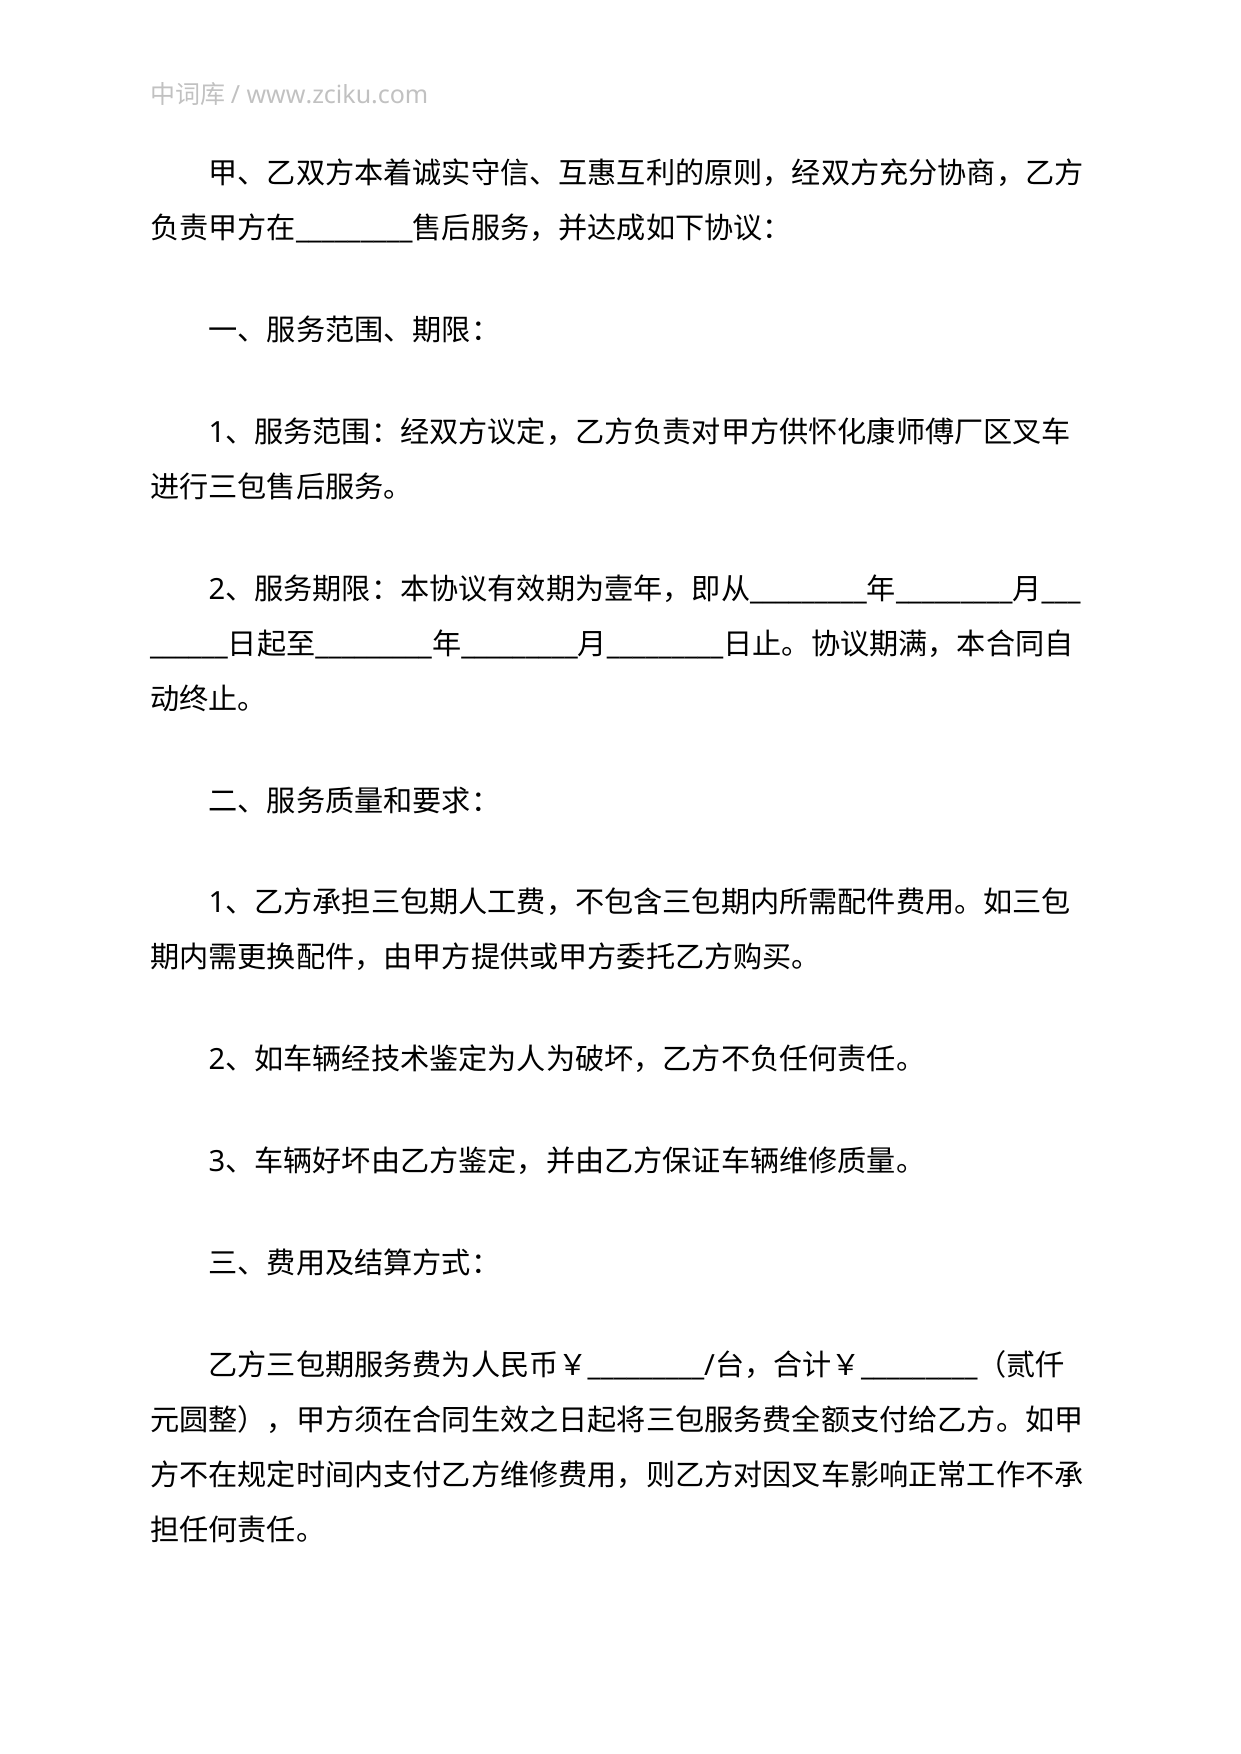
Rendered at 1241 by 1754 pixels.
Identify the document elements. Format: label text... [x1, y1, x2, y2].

text 二、服务质量和要求： [150, 777, 1090, 819]
text 三、费用及结算方式： [150, 1240, 1090, 1282]
text 2、如车辆经技术鉴定为人为破坏，乙方不负任何责任。 [150, 1036, 1090, 1078]
text 3、车辆好坏由乙方鉴定，并由乙方保证车辆维修质量。 [150, 1138, 1090, 1180]
text 甲、乙双方本着诚实守信、互惠互利的原则，经双方充分协商，乙方负责甲方在_________售后服务，并达成如下协议： [150, 150, 1090, 247]
text 1、服务范围：经双方议定，乙方负责对甲方供怀化康师傅厂区叉车进行三包售后服务。 [150, 409, 1090, 506]
text 一、服务范围、期限： [150, 307, 1090, 349]
text 乙方三包期服务费为人民币￥_________/台，合计￥_________（贰仟元圆整），甲方须在合同生效之日起将三包服务费全额支付给乙方。如甲方不在规定时间内支付乙方维修费用，则乙方对因叉车影响正常工作不承担任何责任。 [150, 1341, 1090, 1548]
text 2、服务期限：本协议有效期为壹年，即从_________年_________月_________日起至_________年_________月_________日止。协议期满，本合同自动终止。 [150, 565, 1090, 718]
text 1、乙方承担三包期人工费，不包含三包期内所需配件费用。如三包期内需更换配件，由甲方提供或甲方委托乙方购买。 [150, 879, 1090, 976]
